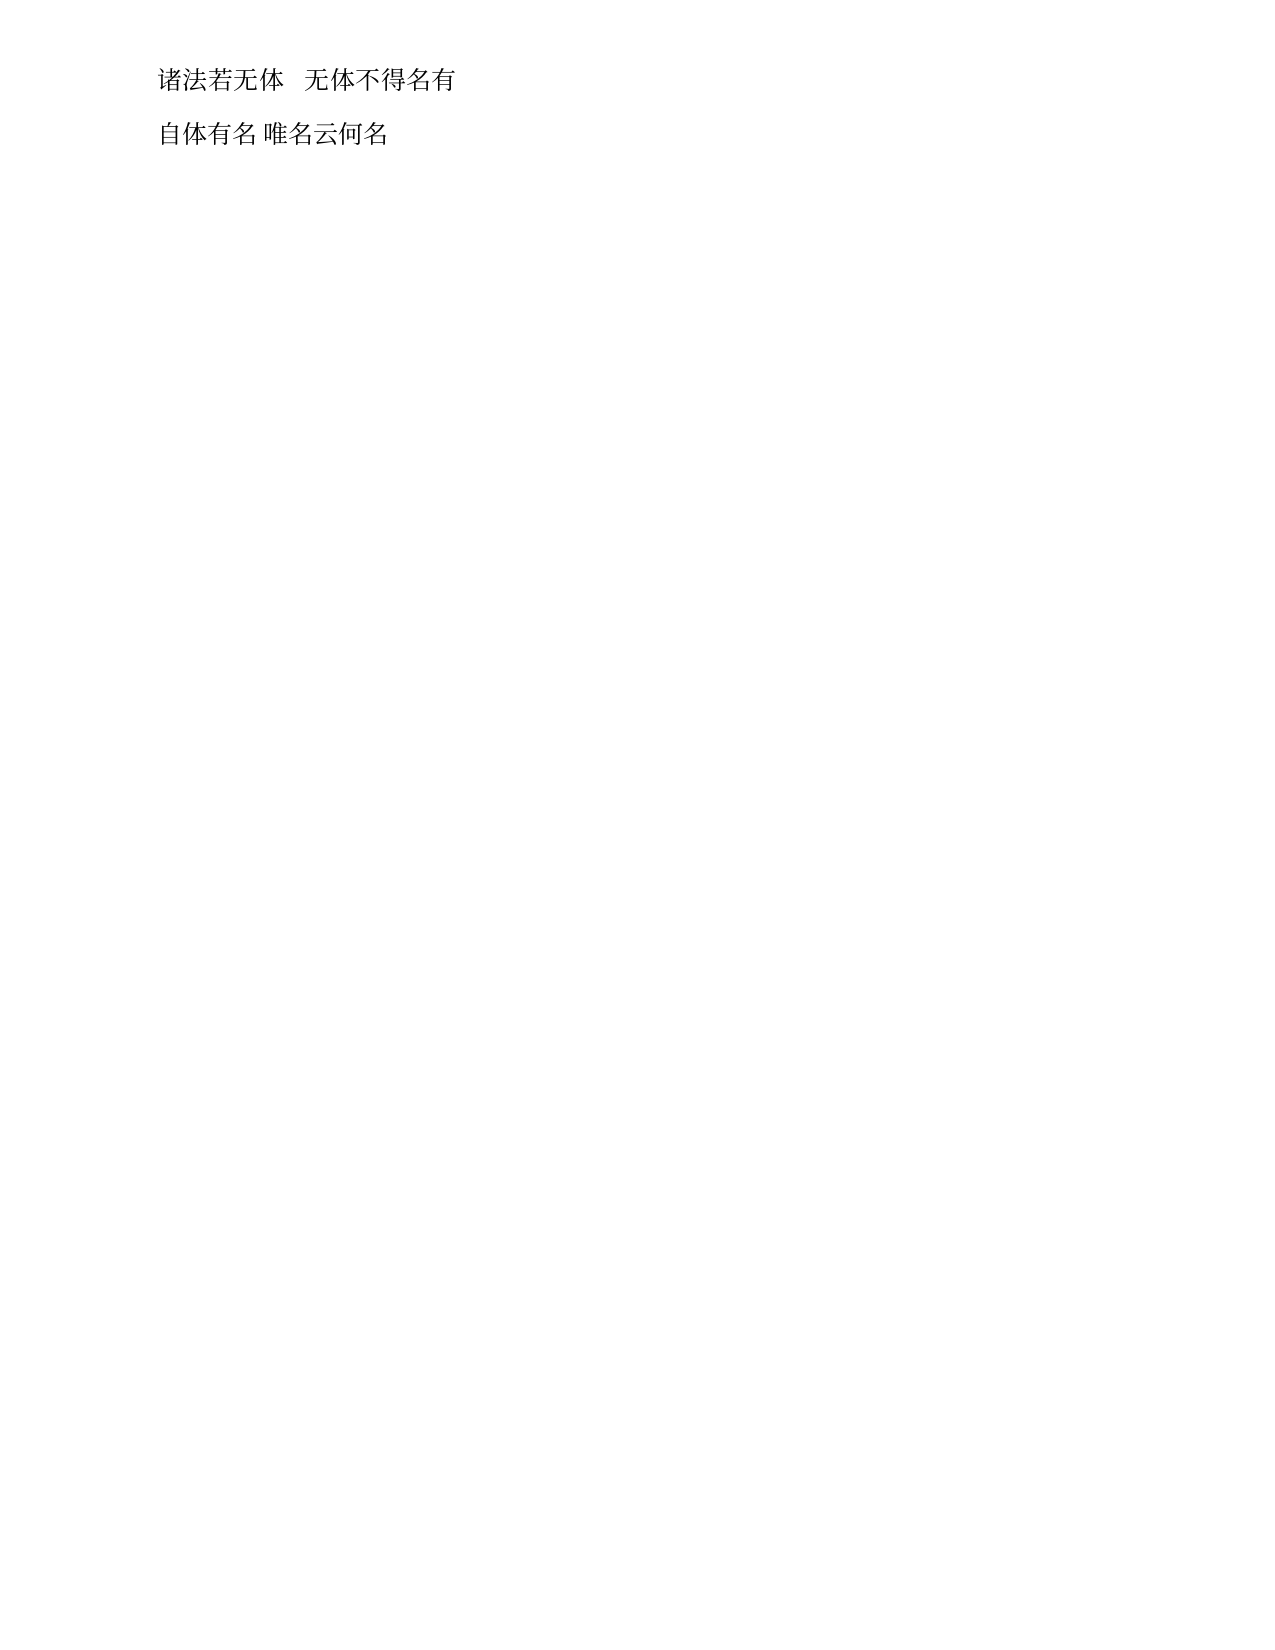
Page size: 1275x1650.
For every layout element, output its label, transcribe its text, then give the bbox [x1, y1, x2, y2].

text 诸法若无体 无体不得名有自体有名 唯名云何名 [157, 60, 458, 151]
